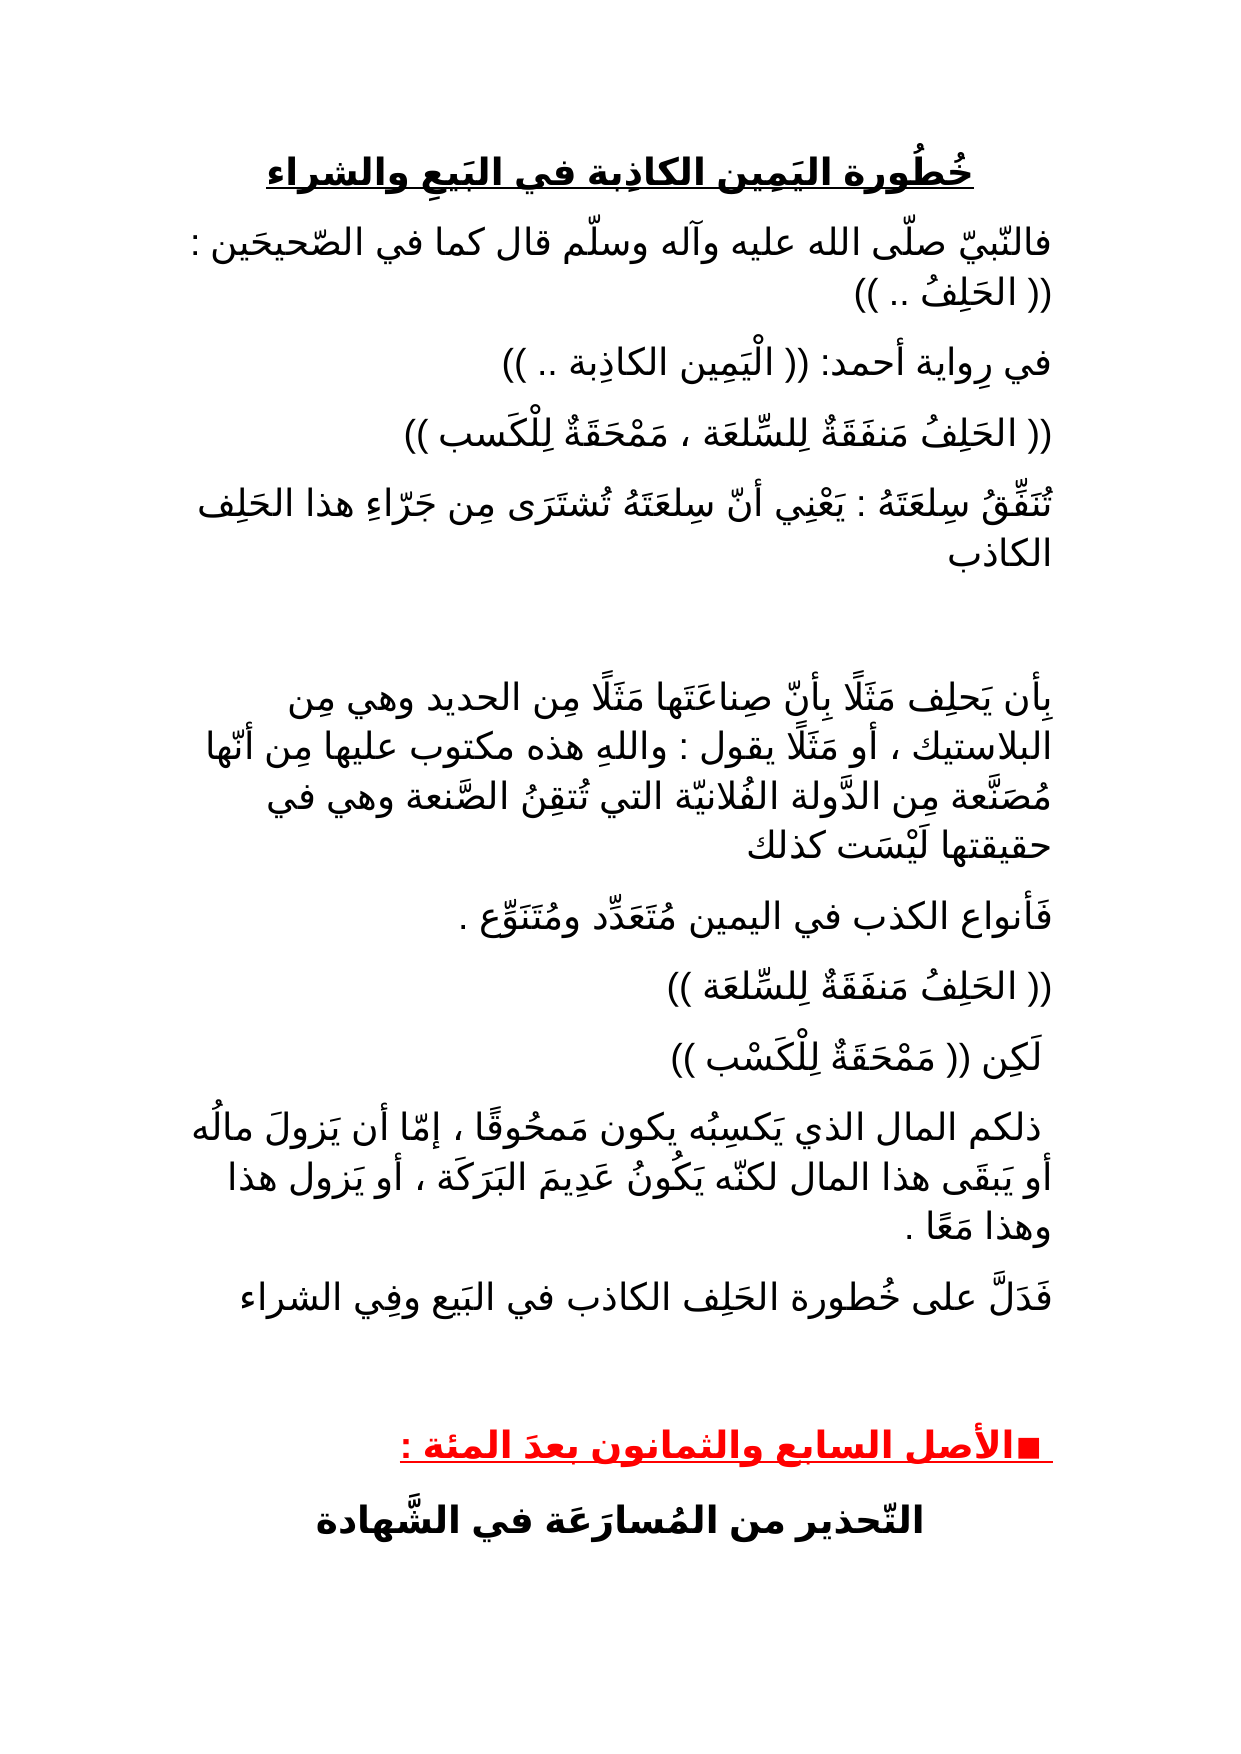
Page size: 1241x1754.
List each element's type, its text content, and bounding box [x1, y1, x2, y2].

text (( الحَلِفُ مَنفَقَةٌ لِلسِّلعَة )) [187, 964, 1053, 1007]
text تُنَفِّقُ سِلعَتَهُ : يَعْنِي أنّ سِلعَتَهُ تُشتَرَى مِن جَرّاءِ هذا الحَلِف الكاذب [187, 481, 1053, 574]
text التّحذير من المُسارَعَة في الشَّهادة [187, 1498, 1053, 1541]
text بِأن يَحلِف مَثَلًا بِأنّ صِناعَتَها مَثَلًا مِن الحديد وهي مِن البلاستيك ، أو مَثَلًا يقول : واللهِ هذه مكتوب عليها مِن أنّها مُصَنَّعة مِن الدَّولة الفُلانيّة التي تُتقِنُ الصَّنعة وهي في حقيقتها لَيْسَت كذلك [187, 675, 1053, 867]
text فالنّبيّ صلّى الله عليه وآله وسلّم قال كما في الصّحيحَين : (( الحَلِفُ .. )) [187, 220, 1053, 313]
text فَدَلَّ على خُطورة الحَلِف الكاذب في البَيع وفِي الشراء [187, 1275, 1053, 1318]
text في رِواية أحمد: (( الْيَمِين الكاذِبة .. )) [187, 340, 1053, 383]
text فَأنواع الكذب في اليمين مُتَعَدِّد ومُتَنَوِّع . [187, 894, 1053, 937]
text ◾الأصل السابع والثمانون بعدَ المئة : [187, 1419, 1053, 1470]
text لَكِن (( مَمْحَقَةٌ لِلْكَسْب )) [187, 1035, 1053, 1078]
text خُطُورة اليَمِين الكاذِبة في البَيعِ والشراء [187, 150, 1053, 193]
text (( الحَلِفُ مَنفَقَةٌ لِلسِّلعَة ، مَمْحَقَةٌ لِلْكَسب )) [187, 411, 1053, 454]
text ذلكم المال الذي يَكسِبُه يكون مَمحُوقًا ، إمّا أن يَزولَ مالُه أو يَبقَى هذا المال لكنّه يَكُونُ عَدِيمَ البَرَكَة ، أو يَزول هذا وهذا مَعًا . [187, 1105, 1053, 1247]
